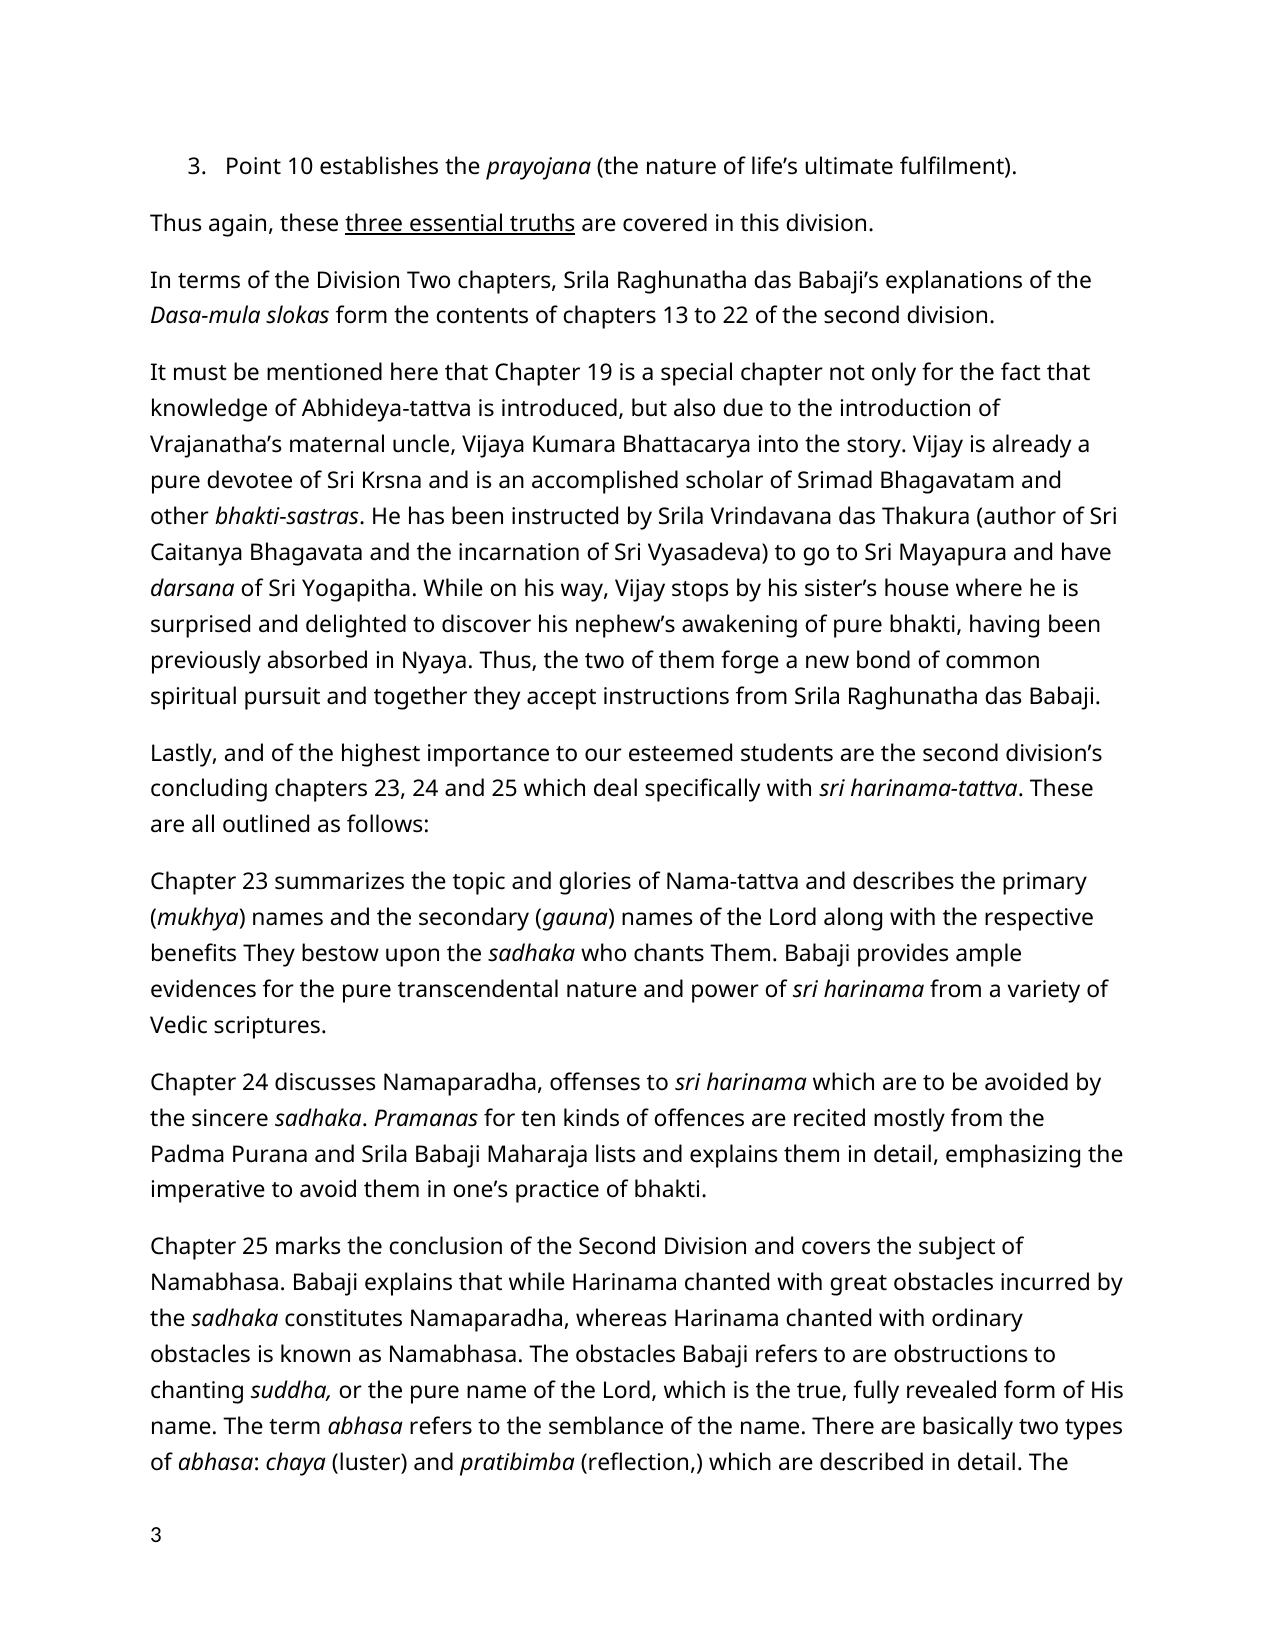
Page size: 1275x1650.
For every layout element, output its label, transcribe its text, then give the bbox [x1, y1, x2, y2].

text In terms of the Division Two chapters, Srila Raghunatha das Babaji’s explanations of the Dasa-mula slokas form the contents of chapters 13 to 22 of the second division. [150, 263, 1125, 331]
text Thus again, these three essential truths are covered in this division. [150, 207, 1125, 238]
text Chapter 23 summarizes the topic and glories of Nama-tattva and describes the primary (mukhya) names and the secondary (gauna) names of the Lord along with the respective benefits They bestow upon the sadhaka who chants Them. Babaji provides ample evidences for the pure transcendental nature and power of sri harinama from a variety of Vedic scriptures. [150, 865, 1125, 1040]
text Lastly, and of the highest importance to our esteemed students are the second division’s concluding chapters 23, 24 and 25 which deal specifically with sri harinama-tattva. These are all outlined as follows: [150, 736, 1125, 839]
text Chapter 24 discusses Namaparadha, offenses to sri harinama which are to be avoided by the sincere sadhaka. Pramanas for ten kinds of offences are recited mostly from the Padma Purana and Srila Babaji Maharaja lists and explains them in detail, emphasizing the imperative to avoid them in one’s practice of bhakti. [150, 1066, 1125, 1205]
text It must be mentioned here that Chapter 19 is a special chapter not only for the fact that knowledge of Abhideya-tattva is introduced, but also due to the introduction of Vrajanatha’s maternal uncle, Vijaya Kumara Bhattacarya into the story. Vijay is already a pure devotee of Sri Krsna and is an accomplished scholar of Srimad Bhagavatam and other bhakti-sastras. He has been instructed by Srila Vrindavana das Thakura (author of Sri Caitanya Bhagavata and the incarnation of Sri Vyasadeva) to go to Sri Mayapura and have darsana of Sri Yogapitha. While on his way, Vijay stops by his sister’s house where he is surprised and delighted to discover his nephew’s awakening of pure bhakti, having been previously absorbed in Nyaya. Thus, the two of them forge a new bond of common spiritual pursuit and together they accept instructions from Srila Raghunatha das Babaji. [150, 356, 1125, 711]
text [150, 1230, 1125, 1477]
list Point 10 establishes the prayojana (the nature of life’s ultimate fulfilment). [187, 150, 1125, 181]
